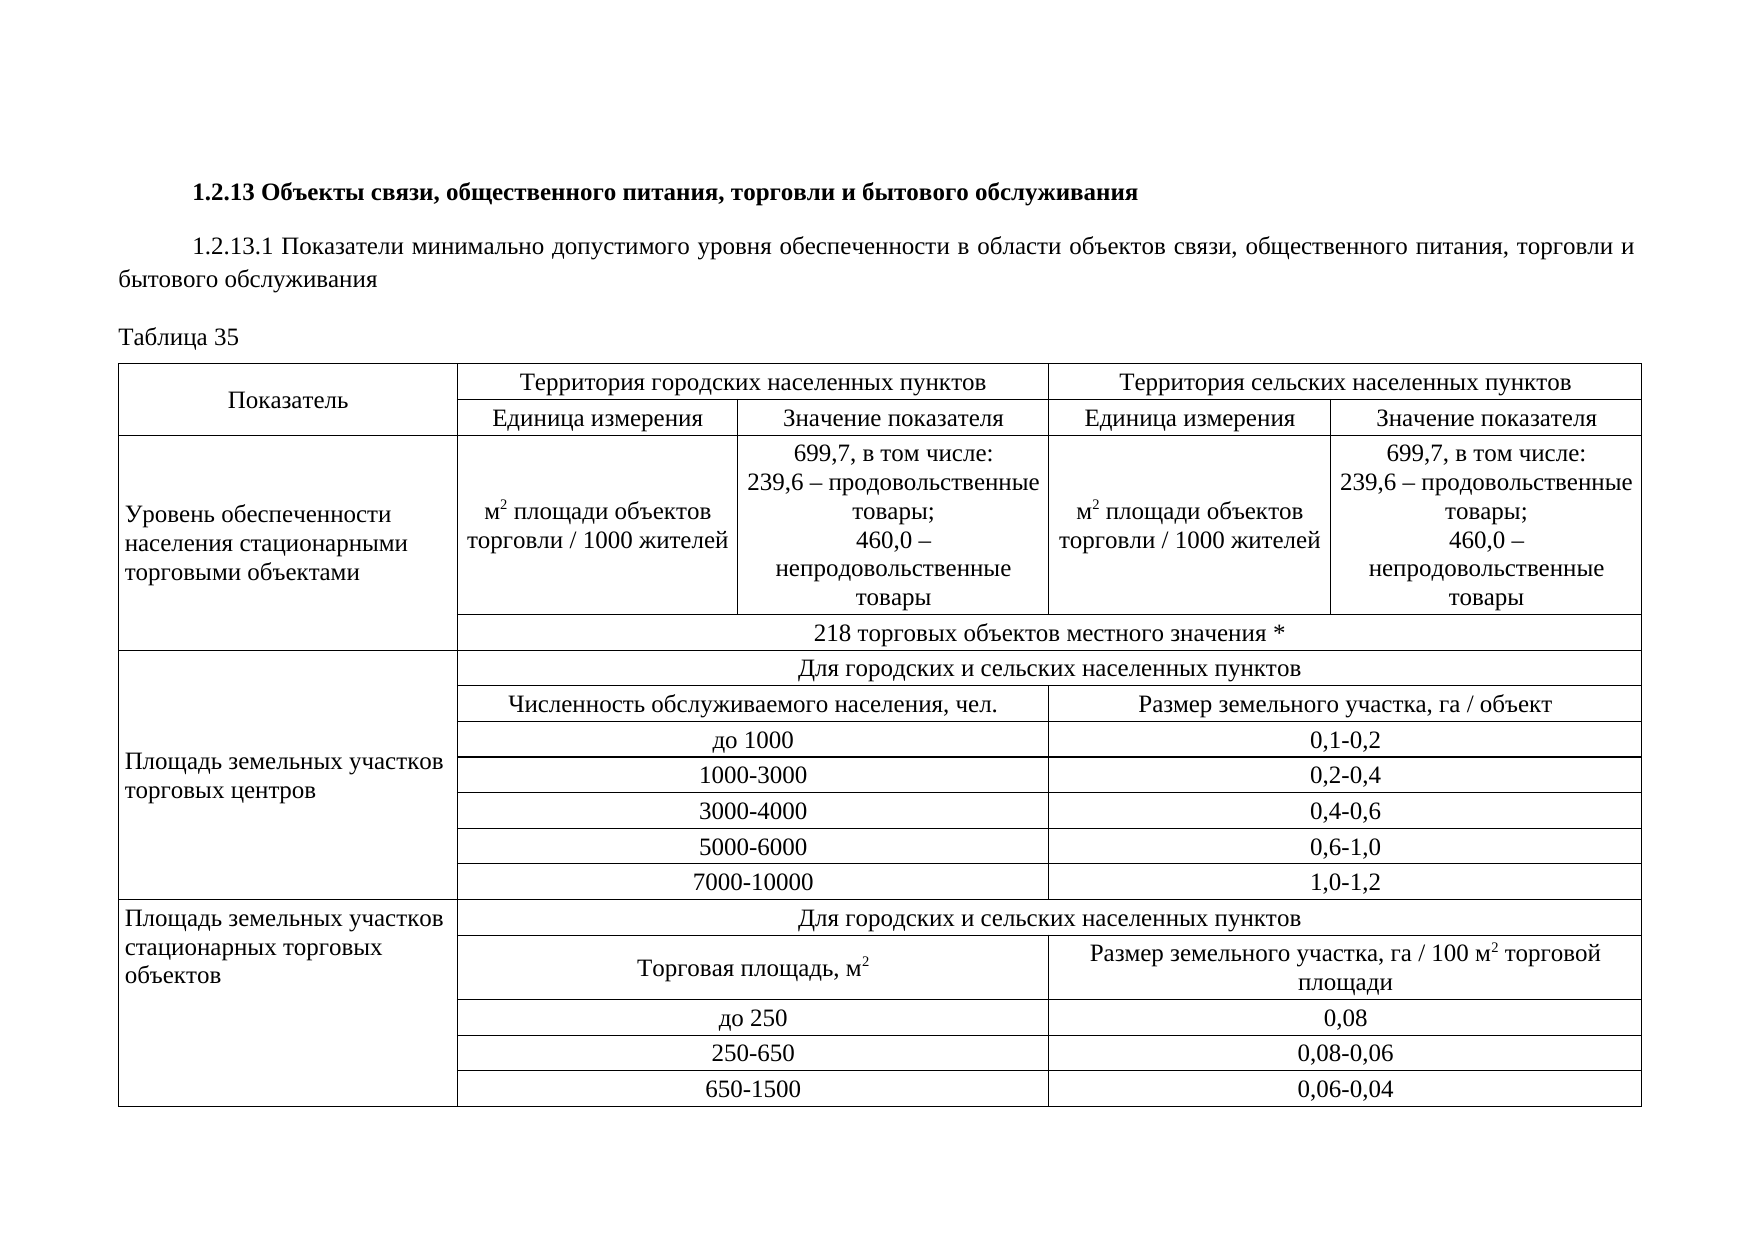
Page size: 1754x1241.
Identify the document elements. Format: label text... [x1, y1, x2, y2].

table_cell 699,7, в том числе: 239,6 – продовольственные товары; 460,0 – непродовольственные товары [1331, 436, 1641, 614]
table_cell Единица измерения [458, 400, 737, 434]
table_cell Значение показателя [1331, 400, 1641, 434]
table_cell 3000-4000 [458, 793, 1048, 828]
table_cell 7000-10000 [458, 864, 1048, 899]
table_cell Уровень обеспеченности населения стационарными торговыми объектами [119, 436, 457, 649]
table_header Территория сельских населенных пунктов [1049, 364, 1641, 399]
table_cell 650-1500 [458, 1071, 1048, 1106]
table_cell Торговая площадь, м2 [458, 936, 1048, 999]
table_header Показатель [119, 364, 457, 434]
table_cell 218 торговых объектов местного значения * [458, 615, 1641, 649]
table_cell 0,06-0,04 [1049, 1071, 1641, 1106]
table_cell до 250 [458, 1000, 1048, 1034]
table_cell 0,1-0,2 [1049, 722, 1641, 756]
table_cell до 1000 [458, 722, 1048, 756]
table_cell Площадь земельных участков стационарных торговых объектов [119, 900, 457, 1106]
table_cell Единица измерения [1049, 400, 1330, 434]
table_cell 699,7, в том числе: 239,6 – продовольственные товары; 460,0 – непродовольственные товары [738, 436, 1048, 614]
table_cell 0,2-0,4 [1049, 758, 1641, 792]
table_cell Для городских и сельских населенных пунктов [458, 900, 1641, 934]
table_cell 1,0-1,2 [1049, 864, 1641, 899]
table_cell 0,08-0,06 [1049, 1036, 1641, 1070]
text 1.2.13.1 Показатели минимально допустимого уровня обеспеченности в области объектов связи, общественного питания, торговли и бытового обслуживания [118, 231, 1636, 293]
table_cell Размер земельного участка, га / объект [1049, 686, 1641, 721]
table_cell Значение показателя [738, 400, 1048, 434]
table_cell м2 площади объектов торговли / 1000 жителей [458, 436, 737, 614]
table_cell Размер земельного участка, га / 100 м2 торговой площади [1049, 936, 1641, 999]
table_cell 0,08 [1049, 1000, 1641, 1034]
table_cell Для городских и сельских населенных пунктов [458, 651, 1641, 685]
table_cell Площадь земельных участков торговых центров [119, 651, 457, 899]
table_cell м2 площади объектов торговли / 1000 жителей [1049, 436, 1330, 614]
table_cell 250-650 [458, 1036, 1048, 1070]
table_cell 1000-3000 [458, 758, 1048, 792]
table_header Территория городских населенных пунктов [458, 364, 1048, 399]
table_cell Численность обслуживаемого населения, чел. [458, 686, 1048, 721]
table_cell 5000-6000 [458, 829, 1048, 863]
table_cell 0,4-0,6 [1049, 793, 1641, 828]
text 1.2.13 Объекты связи, общественного питания, торговли и бытового обслуживания [118, 177, 1636, 206]
table_cell 0,6-1,0 [1049, 829, 1641, 863]
